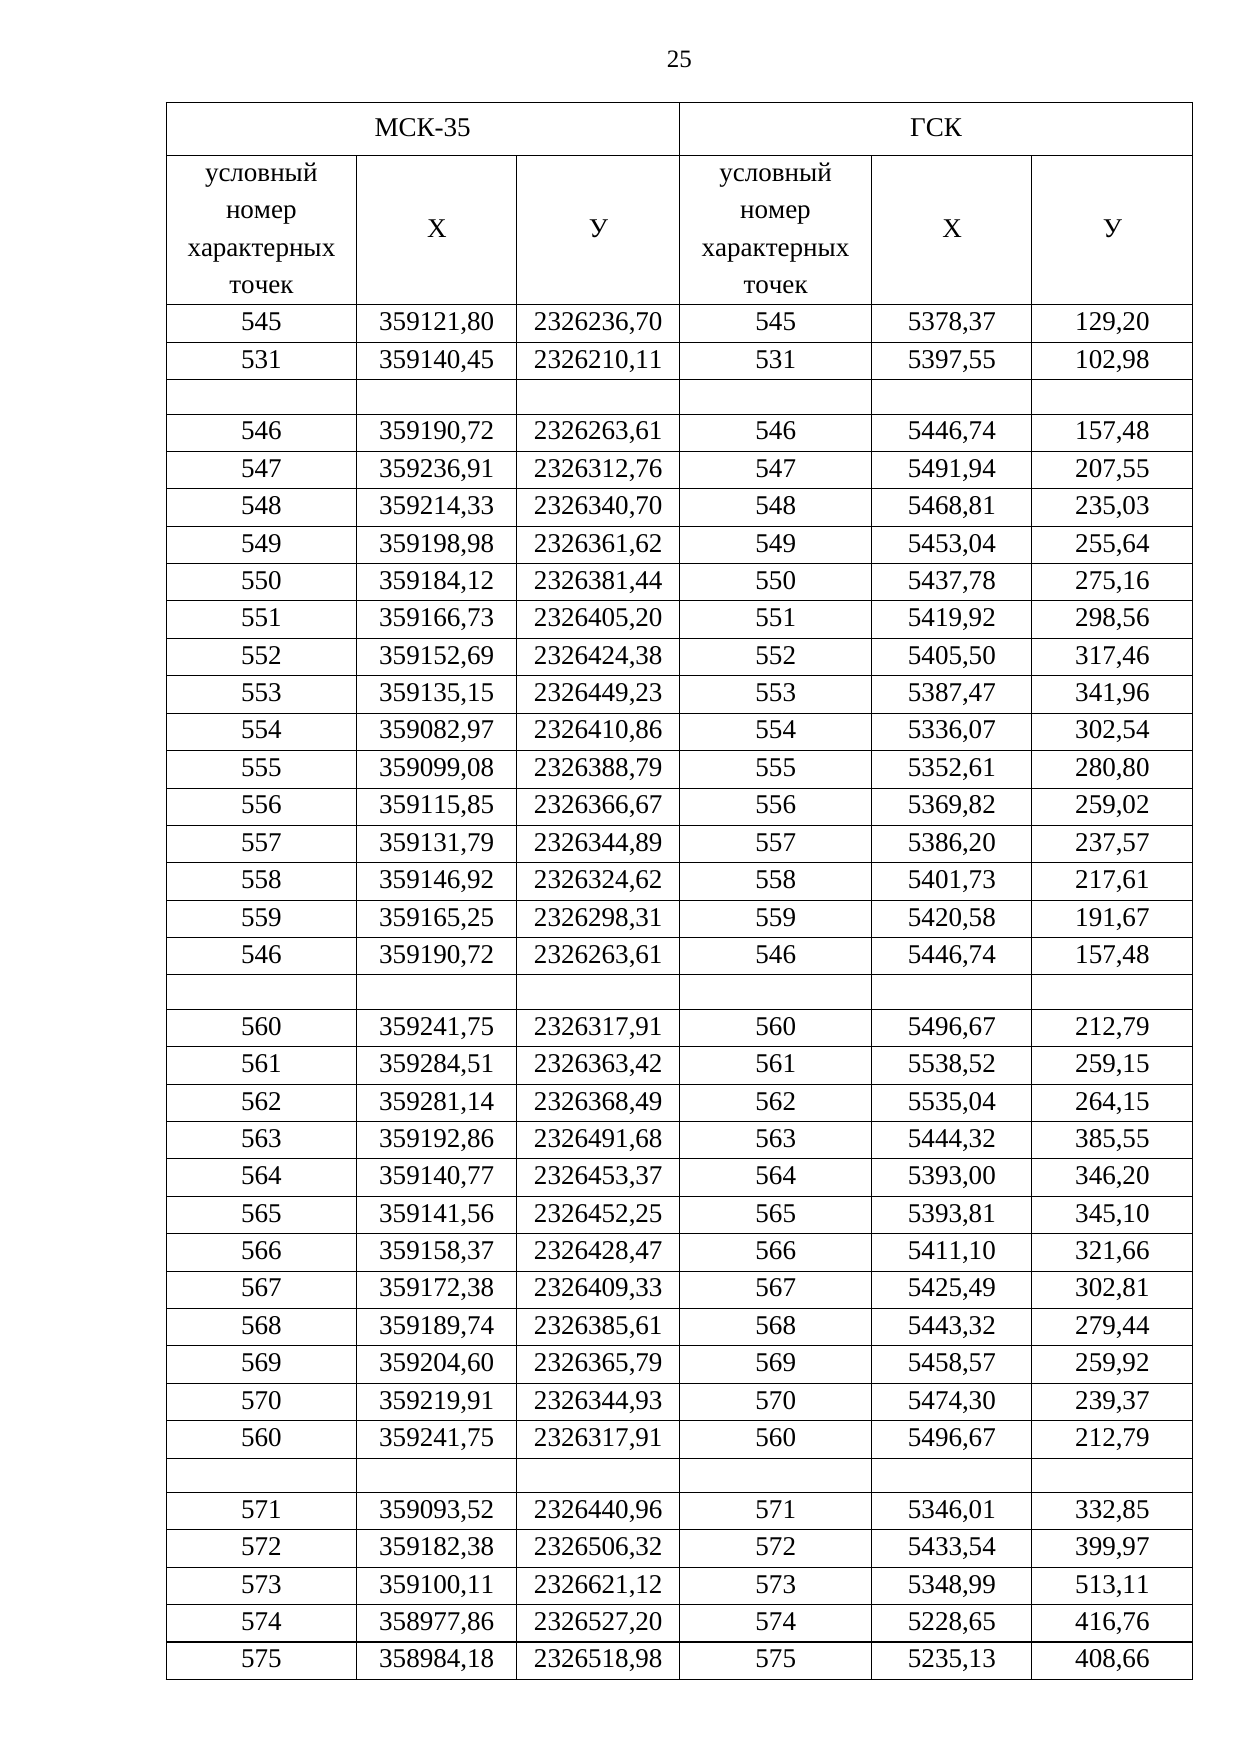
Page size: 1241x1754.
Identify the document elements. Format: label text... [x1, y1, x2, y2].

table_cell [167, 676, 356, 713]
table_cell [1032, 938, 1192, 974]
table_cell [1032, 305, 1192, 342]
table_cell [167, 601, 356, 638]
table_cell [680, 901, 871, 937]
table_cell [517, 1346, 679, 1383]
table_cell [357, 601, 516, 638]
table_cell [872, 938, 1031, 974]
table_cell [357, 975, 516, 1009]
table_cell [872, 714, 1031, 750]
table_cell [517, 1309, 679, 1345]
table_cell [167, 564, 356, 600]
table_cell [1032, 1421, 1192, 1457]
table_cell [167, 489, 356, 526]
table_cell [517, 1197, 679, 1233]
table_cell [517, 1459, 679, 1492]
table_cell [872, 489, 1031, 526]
table_cell условный номер характерных точек [167, 156, 356, 304]
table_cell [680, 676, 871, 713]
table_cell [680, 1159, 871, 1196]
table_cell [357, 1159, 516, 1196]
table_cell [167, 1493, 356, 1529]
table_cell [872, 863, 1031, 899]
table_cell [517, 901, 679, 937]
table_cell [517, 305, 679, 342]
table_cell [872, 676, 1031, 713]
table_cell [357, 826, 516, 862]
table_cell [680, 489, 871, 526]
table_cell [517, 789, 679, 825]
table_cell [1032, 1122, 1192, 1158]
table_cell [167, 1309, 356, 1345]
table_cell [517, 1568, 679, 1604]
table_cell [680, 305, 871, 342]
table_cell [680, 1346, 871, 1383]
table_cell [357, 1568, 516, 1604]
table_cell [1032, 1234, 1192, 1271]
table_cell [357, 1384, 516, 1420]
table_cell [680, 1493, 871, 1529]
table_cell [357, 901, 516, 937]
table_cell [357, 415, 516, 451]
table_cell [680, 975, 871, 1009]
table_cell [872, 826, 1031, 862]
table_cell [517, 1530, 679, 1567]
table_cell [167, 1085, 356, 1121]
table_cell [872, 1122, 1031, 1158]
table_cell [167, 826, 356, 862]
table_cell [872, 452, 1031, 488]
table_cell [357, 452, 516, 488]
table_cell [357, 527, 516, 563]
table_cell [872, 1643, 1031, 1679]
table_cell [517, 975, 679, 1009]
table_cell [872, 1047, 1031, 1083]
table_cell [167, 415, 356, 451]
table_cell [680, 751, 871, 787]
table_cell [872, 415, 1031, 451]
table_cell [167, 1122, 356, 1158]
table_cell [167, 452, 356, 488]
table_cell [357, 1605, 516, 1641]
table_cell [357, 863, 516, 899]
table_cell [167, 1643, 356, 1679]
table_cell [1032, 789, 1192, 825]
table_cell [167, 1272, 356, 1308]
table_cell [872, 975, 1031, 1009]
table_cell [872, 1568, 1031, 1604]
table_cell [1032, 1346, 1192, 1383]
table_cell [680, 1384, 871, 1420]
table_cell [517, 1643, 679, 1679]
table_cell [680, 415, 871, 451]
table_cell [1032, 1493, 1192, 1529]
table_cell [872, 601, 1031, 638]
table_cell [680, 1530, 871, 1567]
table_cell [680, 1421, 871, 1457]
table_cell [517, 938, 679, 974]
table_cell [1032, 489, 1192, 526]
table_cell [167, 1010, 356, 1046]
table_cell Х [872, 156, 1031, 304]
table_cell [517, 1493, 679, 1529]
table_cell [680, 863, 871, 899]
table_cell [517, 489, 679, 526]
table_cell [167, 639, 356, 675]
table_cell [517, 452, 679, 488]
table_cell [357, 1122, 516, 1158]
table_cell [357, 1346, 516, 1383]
table_cell У [517, 156, 679, 304]
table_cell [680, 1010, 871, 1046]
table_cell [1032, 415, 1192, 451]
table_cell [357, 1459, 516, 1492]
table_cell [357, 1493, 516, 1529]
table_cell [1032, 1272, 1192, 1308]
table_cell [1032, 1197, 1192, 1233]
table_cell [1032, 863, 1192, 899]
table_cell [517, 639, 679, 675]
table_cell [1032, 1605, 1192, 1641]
table_header ГСК [680, 103, 1192, 155]
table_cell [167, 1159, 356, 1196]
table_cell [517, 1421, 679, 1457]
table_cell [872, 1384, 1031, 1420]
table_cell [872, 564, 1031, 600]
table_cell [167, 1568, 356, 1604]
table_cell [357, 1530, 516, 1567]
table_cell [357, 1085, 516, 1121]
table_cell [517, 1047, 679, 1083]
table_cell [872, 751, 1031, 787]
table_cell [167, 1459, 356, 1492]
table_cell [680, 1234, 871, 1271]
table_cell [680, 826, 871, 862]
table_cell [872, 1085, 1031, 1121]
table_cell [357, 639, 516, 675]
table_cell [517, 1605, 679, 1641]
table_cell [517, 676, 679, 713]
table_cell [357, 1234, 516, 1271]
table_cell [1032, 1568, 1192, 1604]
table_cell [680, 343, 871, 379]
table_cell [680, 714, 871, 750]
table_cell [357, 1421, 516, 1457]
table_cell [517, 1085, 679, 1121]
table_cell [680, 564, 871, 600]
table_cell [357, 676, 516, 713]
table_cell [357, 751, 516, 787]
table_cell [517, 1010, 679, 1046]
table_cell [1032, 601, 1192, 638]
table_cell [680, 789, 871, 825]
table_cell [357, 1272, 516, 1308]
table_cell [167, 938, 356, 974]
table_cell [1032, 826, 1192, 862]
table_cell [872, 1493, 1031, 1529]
table_cell условный номер характерных точек [680, 156, 871, 304]
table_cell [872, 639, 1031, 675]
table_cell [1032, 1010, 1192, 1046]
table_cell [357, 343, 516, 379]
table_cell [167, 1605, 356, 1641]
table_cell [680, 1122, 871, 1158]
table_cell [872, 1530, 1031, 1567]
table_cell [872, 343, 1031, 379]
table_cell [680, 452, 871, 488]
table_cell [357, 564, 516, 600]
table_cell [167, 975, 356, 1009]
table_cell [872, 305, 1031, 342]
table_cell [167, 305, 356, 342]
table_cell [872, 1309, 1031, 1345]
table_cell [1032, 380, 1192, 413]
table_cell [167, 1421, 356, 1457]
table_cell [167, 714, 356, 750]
table_cell У [1032, 156, 1192, 304]
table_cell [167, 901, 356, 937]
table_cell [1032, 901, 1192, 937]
table_cell Х [357, 156, 516, 304]
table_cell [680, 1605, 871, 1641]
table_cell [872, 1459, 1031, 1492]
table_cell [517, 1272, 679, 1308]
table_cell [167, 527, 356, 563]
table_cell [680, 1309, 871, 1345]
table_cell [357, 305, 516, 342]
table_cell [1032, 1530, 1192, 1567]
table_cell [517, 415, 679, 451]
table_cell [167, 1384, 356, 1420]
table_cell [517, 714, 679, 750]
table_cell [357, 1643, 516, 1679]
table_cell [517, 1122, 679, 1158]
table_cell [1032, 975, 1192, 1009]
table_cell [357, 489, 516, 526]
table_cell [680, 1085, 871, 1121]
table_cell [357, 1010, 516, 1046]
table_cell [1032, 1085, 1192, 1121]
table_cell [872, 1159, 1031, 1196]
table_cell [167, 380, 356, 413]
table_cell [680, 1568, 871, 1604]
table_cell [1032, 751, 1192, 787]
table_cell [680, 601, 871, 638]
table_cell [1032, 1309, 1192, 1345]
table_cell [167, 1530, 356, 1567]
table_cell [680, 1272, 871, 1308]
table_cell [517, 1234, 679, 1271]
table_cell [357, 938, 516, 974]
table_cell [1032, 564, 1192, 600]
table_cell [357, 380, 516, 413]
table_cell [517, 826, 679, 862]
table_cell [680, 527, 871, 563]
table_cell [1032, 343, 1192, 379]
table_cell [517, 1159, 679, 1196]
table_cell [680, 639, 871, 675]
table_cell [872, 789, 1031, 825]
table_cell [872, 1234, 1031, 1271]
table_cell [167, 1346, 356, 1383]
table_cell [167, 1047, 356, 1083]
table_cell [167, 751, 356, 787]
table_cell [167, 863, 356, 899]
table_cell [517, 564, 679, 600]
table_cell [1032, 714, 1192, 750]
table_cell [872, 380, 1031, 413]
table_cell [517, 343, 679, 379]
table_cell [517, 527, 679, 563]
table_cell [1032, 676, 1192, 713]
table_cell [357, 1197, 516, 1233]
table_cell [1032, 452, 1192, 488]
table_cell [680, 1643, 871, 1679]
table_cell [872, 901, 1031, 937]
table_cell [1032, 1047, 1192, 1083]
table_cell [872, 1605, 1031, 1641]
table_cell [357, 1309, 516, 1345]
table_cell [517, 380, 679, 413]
table_header МСК-35 [167, 103, 679, 155]
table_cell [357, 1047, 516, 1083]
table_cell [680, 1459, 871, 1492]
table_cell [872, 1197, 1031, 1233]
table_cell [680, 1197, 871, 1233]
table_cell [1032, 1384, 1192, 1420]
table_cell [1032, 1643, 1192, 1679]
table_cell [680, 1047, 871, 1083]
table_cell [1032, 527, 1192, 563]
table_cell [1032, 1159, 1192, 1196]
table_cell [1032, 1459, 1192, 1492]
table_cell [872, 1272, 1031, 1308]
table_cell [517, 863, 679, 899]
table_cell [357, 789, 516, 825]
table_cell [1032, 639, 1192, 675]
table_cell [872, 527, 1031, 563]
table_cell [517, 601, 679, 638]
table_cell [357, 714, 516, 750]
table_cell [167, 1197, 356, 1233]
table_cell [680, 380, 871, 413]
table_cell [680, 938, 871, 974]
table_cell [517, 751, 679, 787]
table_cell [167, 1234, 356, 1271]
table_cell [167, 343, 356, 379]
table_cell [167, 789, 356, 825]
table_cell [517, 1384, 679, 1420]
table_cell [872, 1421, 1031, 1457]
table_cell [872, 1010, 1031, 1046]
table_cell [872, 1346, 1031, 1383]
